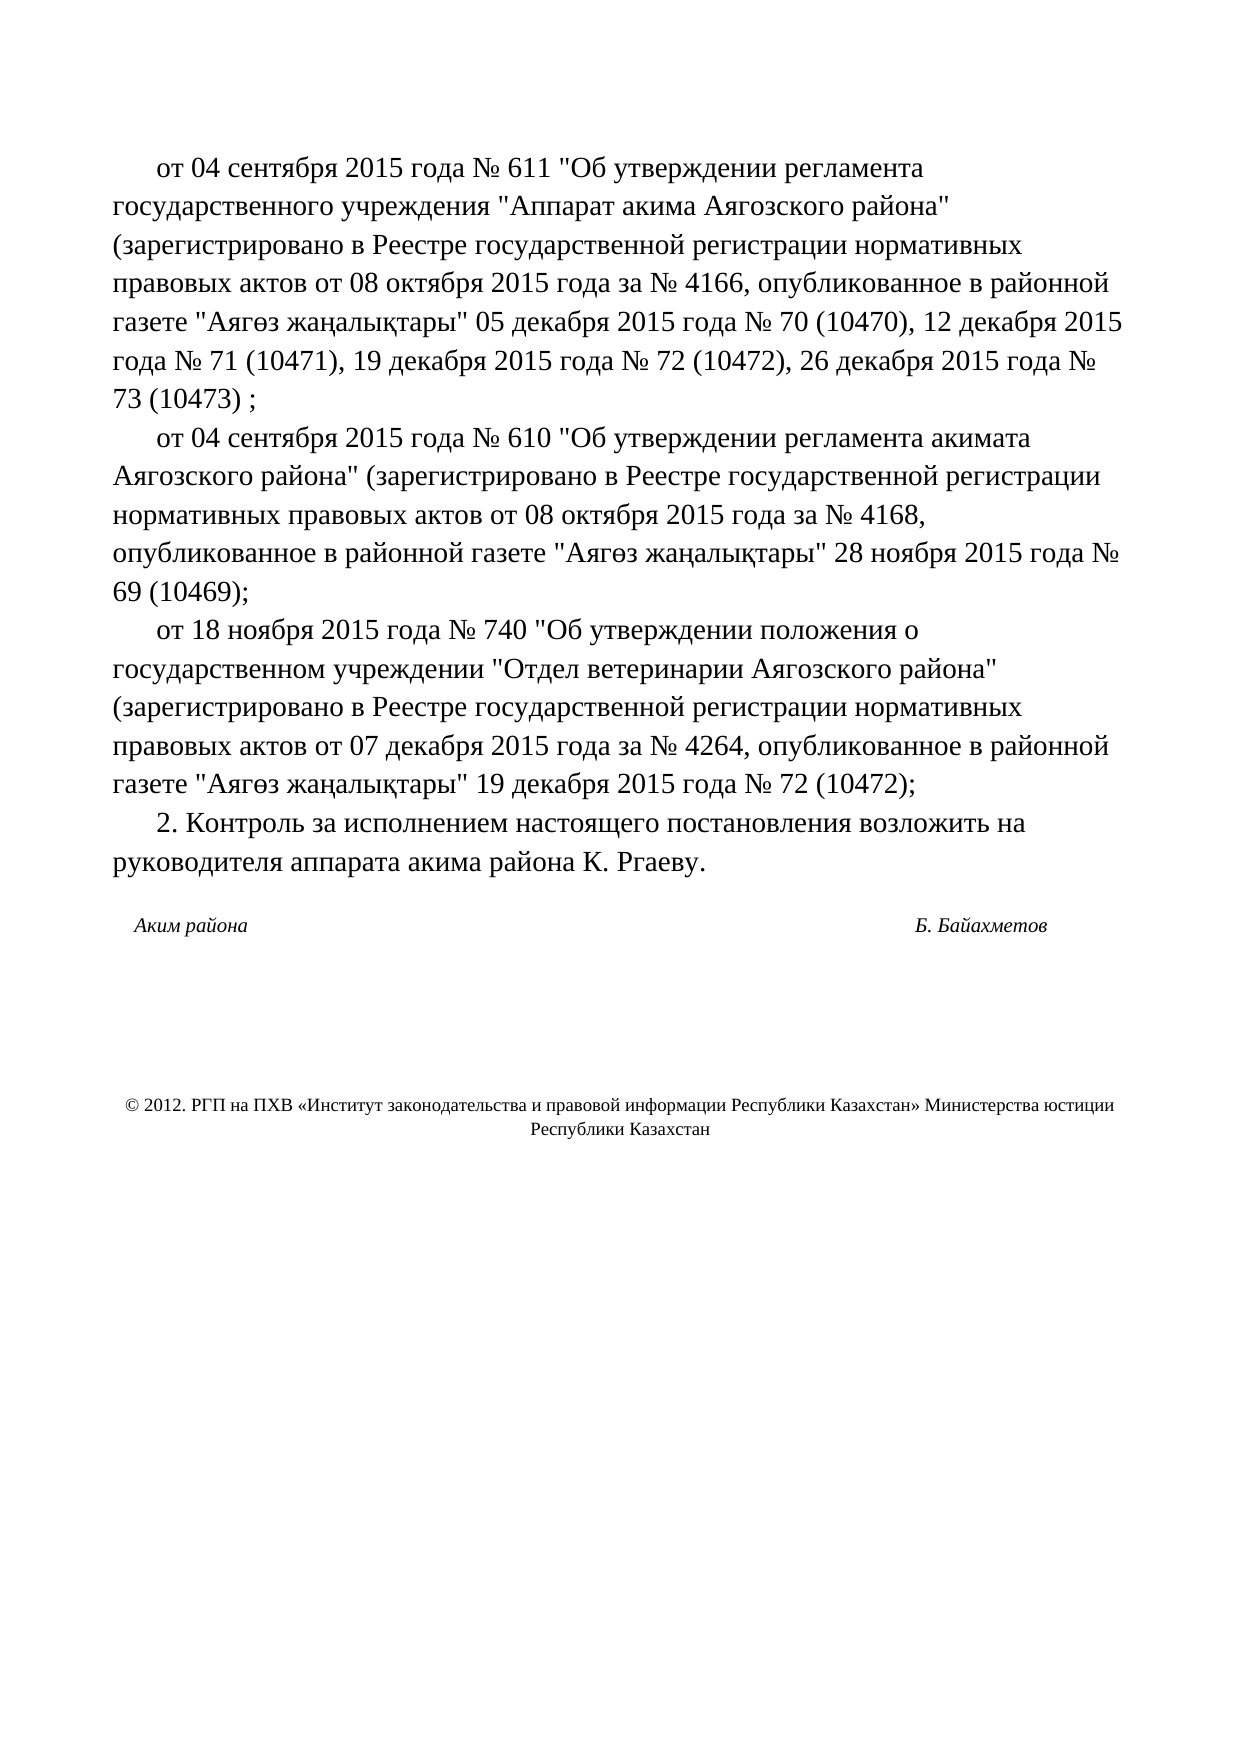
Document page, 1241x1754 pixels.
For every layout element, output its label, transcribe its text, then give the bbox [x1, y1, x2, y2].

table_header Аким района [101, 911, 913, 942]
table_header Б. Байахметов [913, 911, 1240, 942]
text © 2012. РГП на ПХВ «Институт законодательства и правовой информации Республики Казахстан» Министерства юстиции Республики Казахстан [112, 1093, 1128, 1140]
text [112, 150, 1128, 907]
